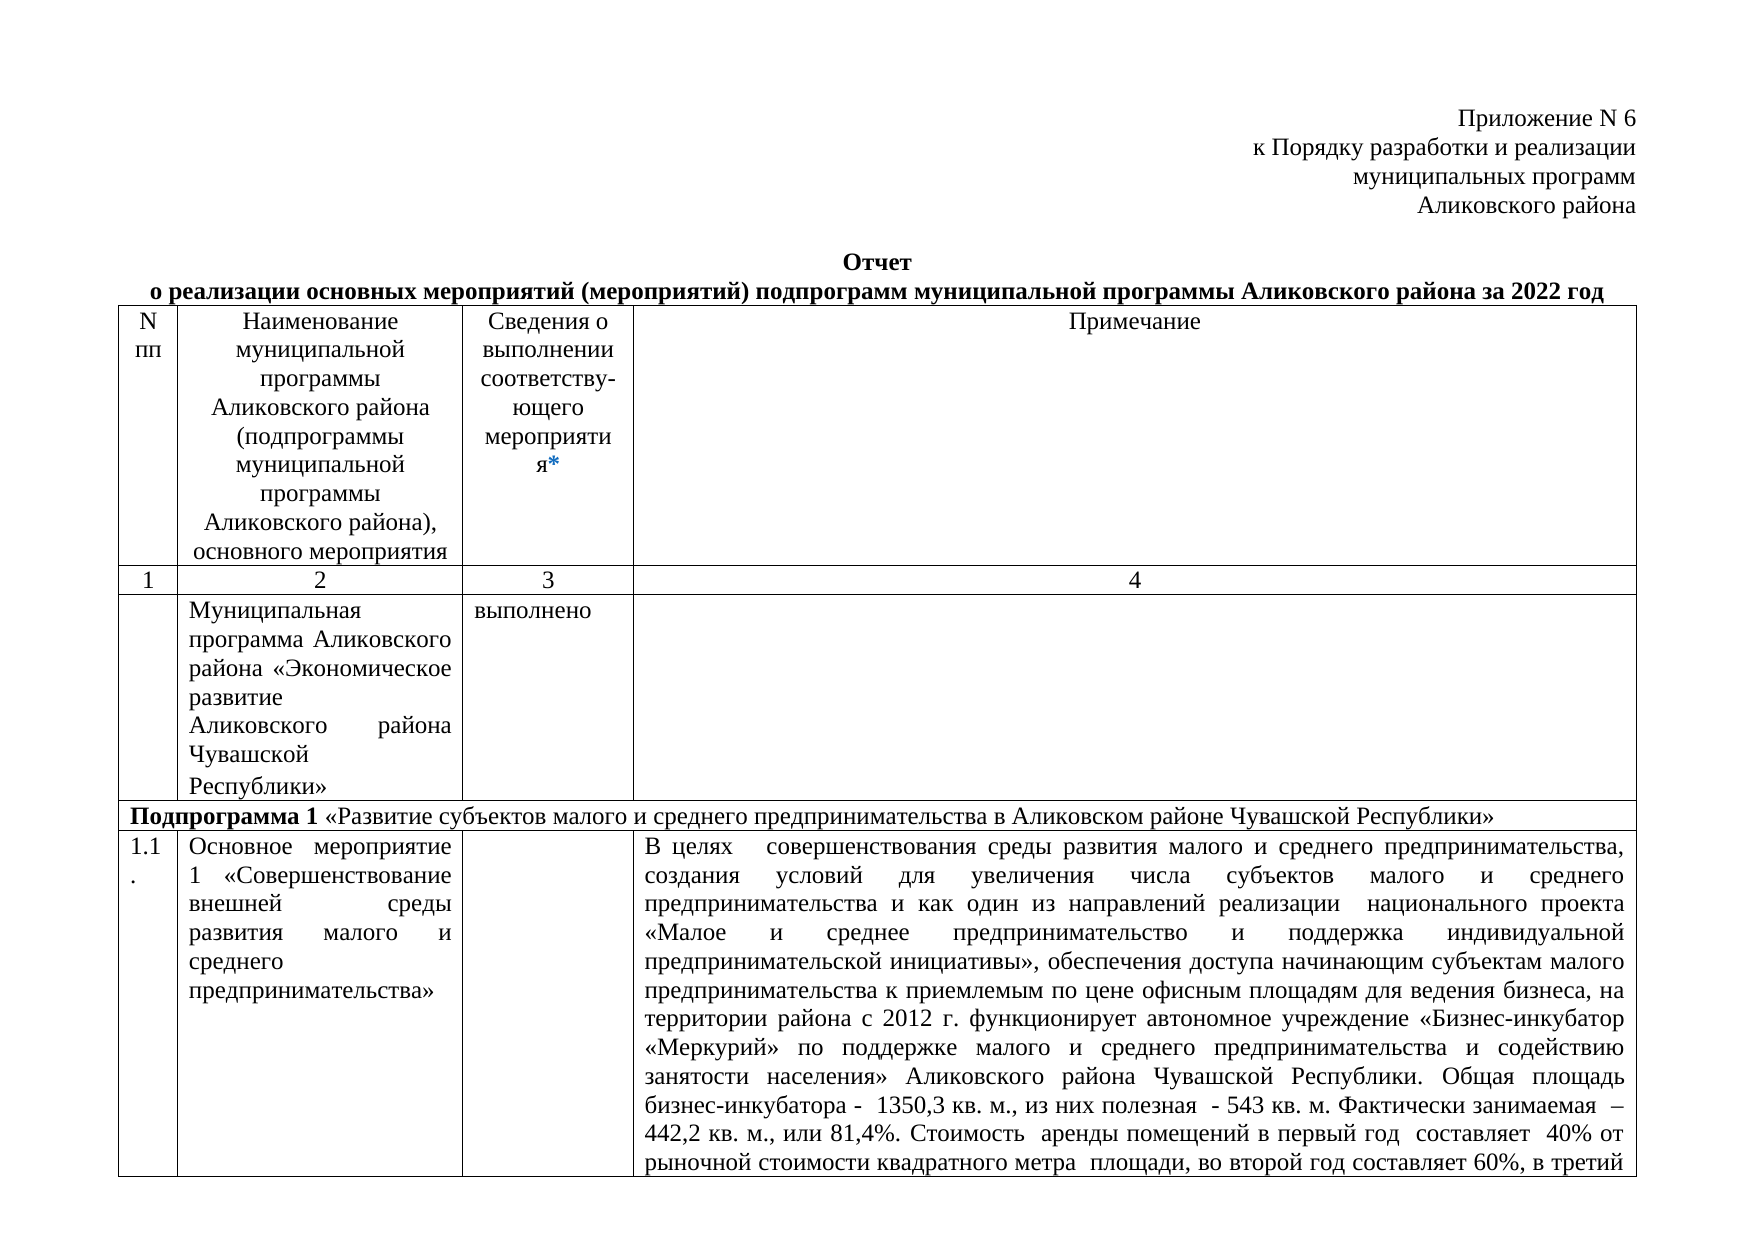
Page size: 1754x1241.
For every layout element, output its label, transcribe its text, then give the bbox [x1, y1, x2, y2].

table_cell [634, 831, 1636, 1176]
table_cell [463, 831, 633, 1176]
table_header Примечание [634, 306, 1636, 564]
subtitle Отчет о реализации основных мероприятий (мероприятий) подпрограмм муниципальной программы Аликовского района за 2022 год [118, 247, 1636, 305]
table_cell [119, 595, 177, 800]
table_cell Муниципальная программа Аликовского района «Экономическое развитие Аликовского района Чувашской Республики» [178, 595, 462, 800]
table_header Наименование муниципальной программы Аликовского района (подпрограммы муниципальной программы Аликовского района), основного мероприятия [178, 306, 462, 564]
table_cell 4 [634, 566, 1636, 594]
table_cell выполнено [463, 595, 633, 800]
table_cell 3 [463, 566, 633, 594]
table_cell 2 [178, 566, 462, 594]
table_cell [178, 831, 462, 1176]
table_header N пп [119, 306, 177, 564]
table_cell Подпрограмма 1 «Развитие субъектов малого и среднего предпринимательства в Аликовском районе Чувашской Республики» [119, 801, 1636, 830]
table_cell [634, 595, 1636, 800]
table_cell 1 [119, 566, 177, 594]
table_cell 1.1. [119, 831, 177, 1176]
text Приложение N 6 к Порядку разработки и реализации муниципальных программ Аликовского района [118, 103, 1636, 218]
table_header Сведения о выполнении соответству-ющего мероприятия* [463, 306, 633, 564]
